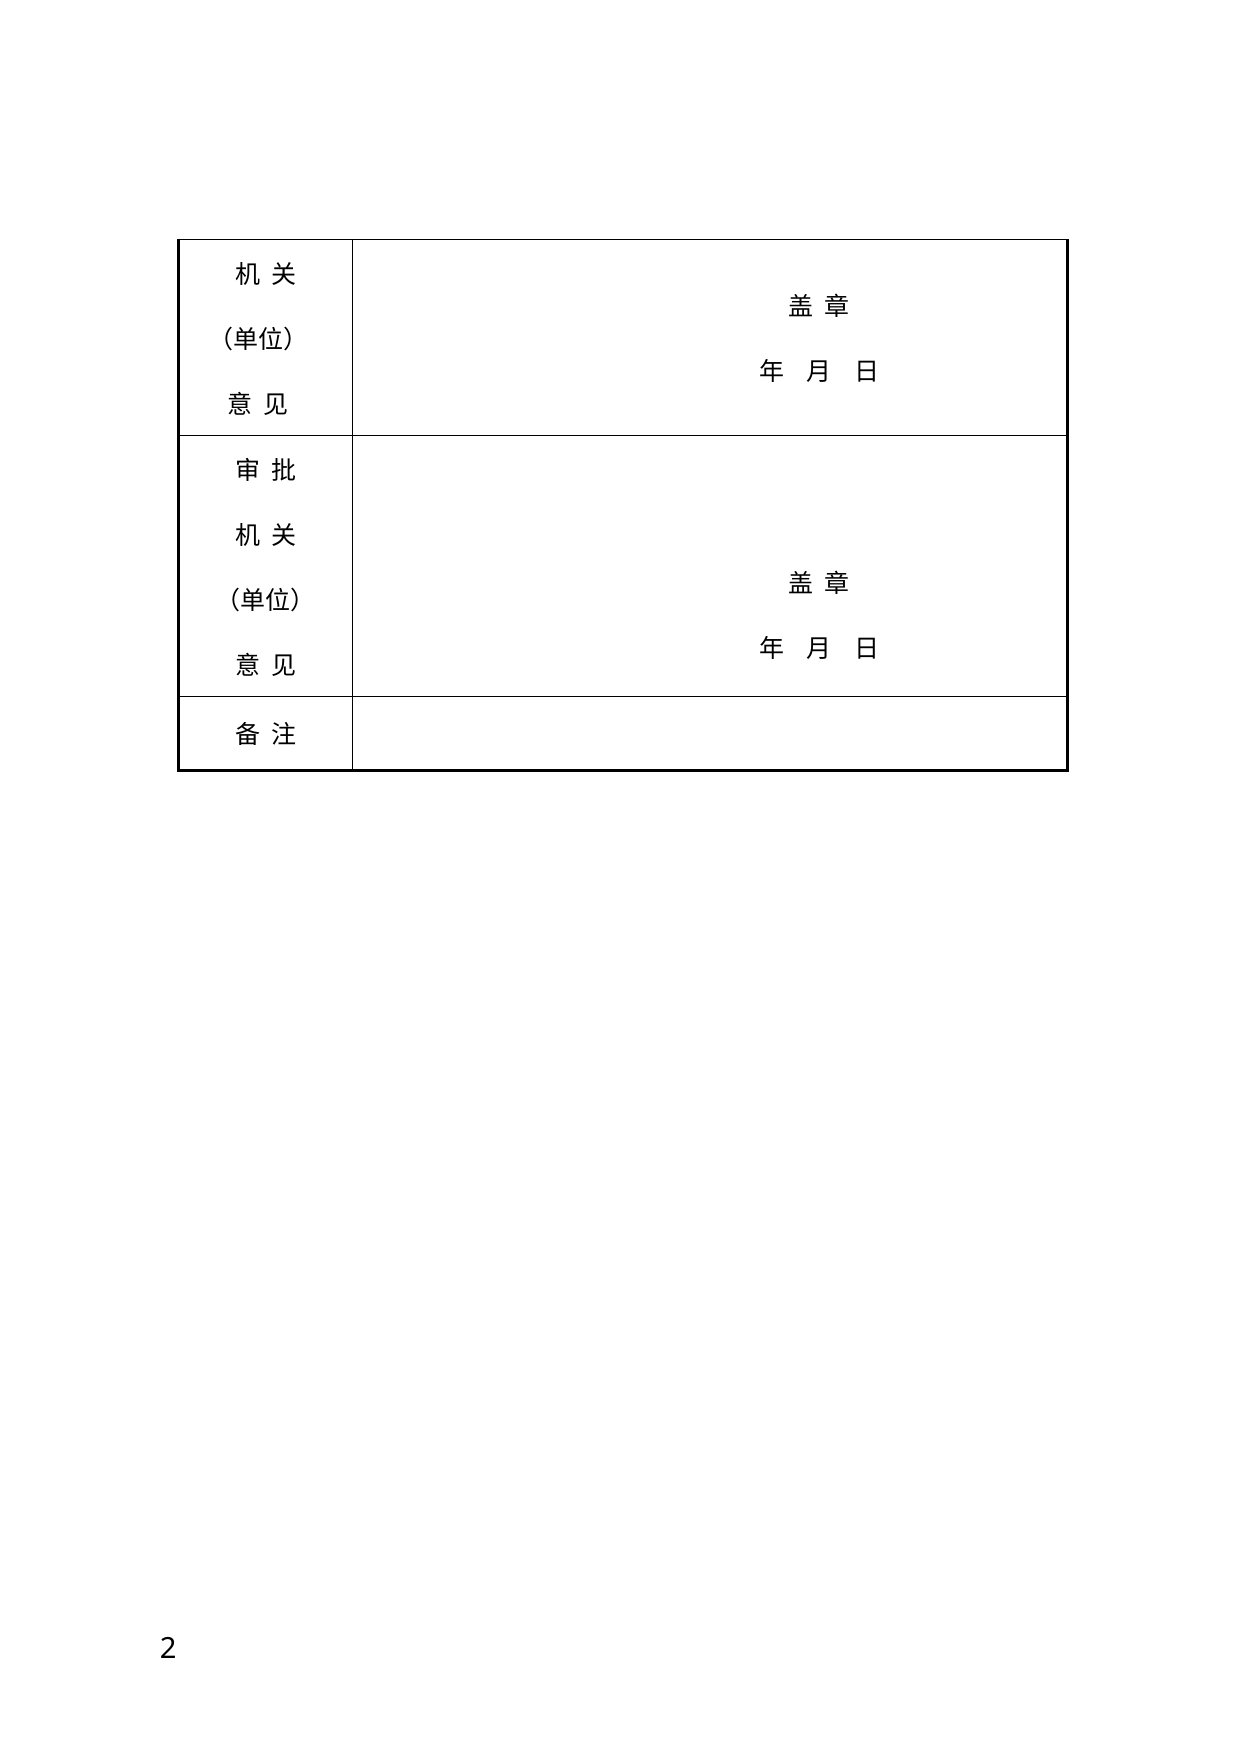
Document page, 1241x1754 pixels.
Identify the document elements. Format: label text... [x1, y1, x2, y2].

table_cell 审 批 机 关 （单位） 意 见 [180, 436, 352, 696]
table_cell [353, 697, 1066, 769]
table_cell 盖 章 年 月 日 [353, 240, 1066, 435]
table_cell 审 核 机 关 （单位） 意 见 [180, 240, 352, 435]
table_cell 盖 章 年 月 日 [353, 436, 1066, 696]
table_cell 备 注 [180, 697, 352, 769]
